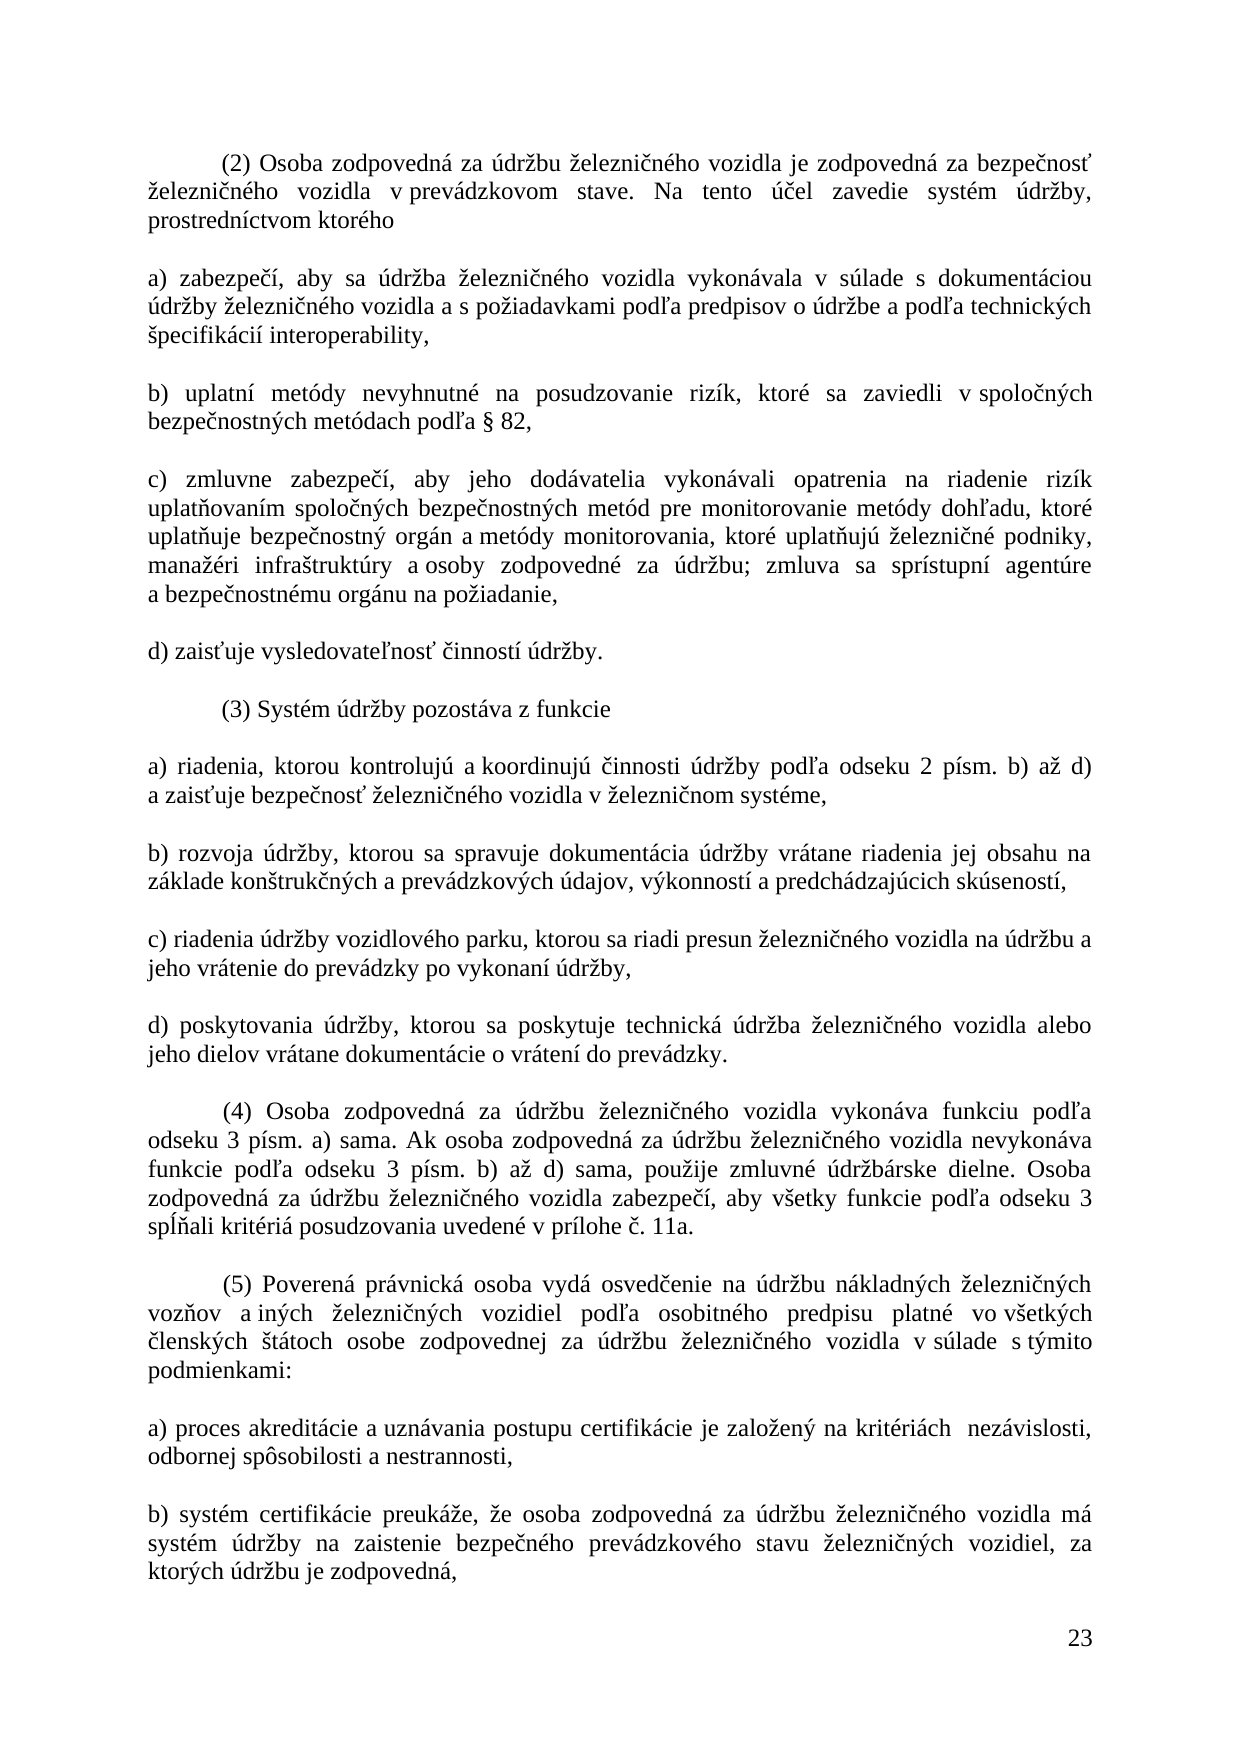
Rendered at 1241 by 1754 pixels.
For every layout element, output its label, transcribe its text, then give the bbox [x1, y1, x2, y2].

text (5) Poverená právnická osoba vydá osvedčenie na údržbu nákladných železničných vozňov a iných železničných vozidiel podľa osobitného predpisu platné vo všetkých členských štátoch osobe zodpovednej za údržbu železničného vozidla v súlade s týmito podmienkami: [148, 1269, 1093, 1384]
text d) zaisťuje vysledovateľnosť činností údržby. [148, 636, 1093, 665]
text a) proces akreditácie a uznávania postupu certifikácie je založený na kritériách nezávislosti, odbornej spôsobilosti a nestrannosti, [148, 1413, 1093, 1470]
text d) poskytovania údržby, ktorou sa poskytuje technická údržba železničného vozidla alebo jeho dielov vrátane dokumentácie o vrátení do prevádzky. [148, 1010, 1093, 1068]
text b) rozvoja údržby, ktorou sa spravuje dokumentácia údržby vrátane riadenia jej obsahu na základe konštrukčných a prevádzkových údajov, výkonností a predchádzajúcich skúseností, [148, 838, 1093, 895]
text a) zabezpečí, aby sa údržba železničného vozidla vykonávala v súlade s dokumentáciou údržby železničného vozidla a s požiadavkami podľa predpisov o údržbe a podľa technických špecifikácií interoperability, [148, 263, 1093, 349]
text c) riadenia údržby vozidlového parku, ktorou sa riadi presun železničného vozidla na údržbu a jeho vrátenie do prevádzky po vykonaní údržby, [148, 924, 1093, 981]
text c) zmluvne zabezpečí, aby jeho dodávatelia vykonávali opatrenia na riadenie rizík uplatňovaním spoločných bezpečnostných metód pre monitorovanie metódy dohľadu, ktoré uplatňuje bezpečnostný orgán a metódy monitorovania, ktoré uplatňujú železničné podniky, manažéri infraštruktúry a osoby zodpovedné za údržbu; zmluva sa sprístupní agentúre a bezpečnostnému orgánu na požiadanie, [148, 464, 1093, 608]
text a) riadenia, ktorou kontrolujú a koordinujú činnosti údržby podľa odseku 2 písm. b) až d) a zaisťuje bezpečnosť železničného vozidla v železničnom systéme, [148, 751, 1093, 809]
text b) uplatní metódy nevyhnutné na posudzovanie rizík, ktoré sa zaviedli v spoločných bezpečnostných metódach podľa § 82, [148, 378, 1093, 435]
text (4) Osoba zodpovedná za údržbu železničného vozidla vykonáva funkciu podľa odseku 3 písm. a) sama. Ak osoba zodpovedná za údržbu železničného vozidla nevykonáva funkcie podľa odseku 3 písm. b) až d) sama, použije zmluvné údržbárske dielne. Osoba zodpovedná za údržbu železničného vozidla zabezpečí, aby všetky funkcie podľa odseku 3 spĺňali kritériá posudzovania uvedené v prílohe č. 11a. [148, 1096, 1093, 1240]
text (3) Systém údržby pozostáva z funkcie [148, 694, 1093, 723]
text b) systém certifikácie preukáže, že osoba zodpovedná za údržbu železničného vozidla má systém údržby na zaistenie bezpečného prevádzkového stavu železničných vozidiel, za ktorých údržbu je zodpovedná, [148, 1499, 1093, 1585]
text (2) Osoba zodpovedná za údržbu železničného vozidla je zodpovedná za bezpečnosť železničného vozidla v prevádzkovom stave. Na tento účel zavedie systém údržby, prostredníctvom ktorého [148, 148, 1093, 234]
